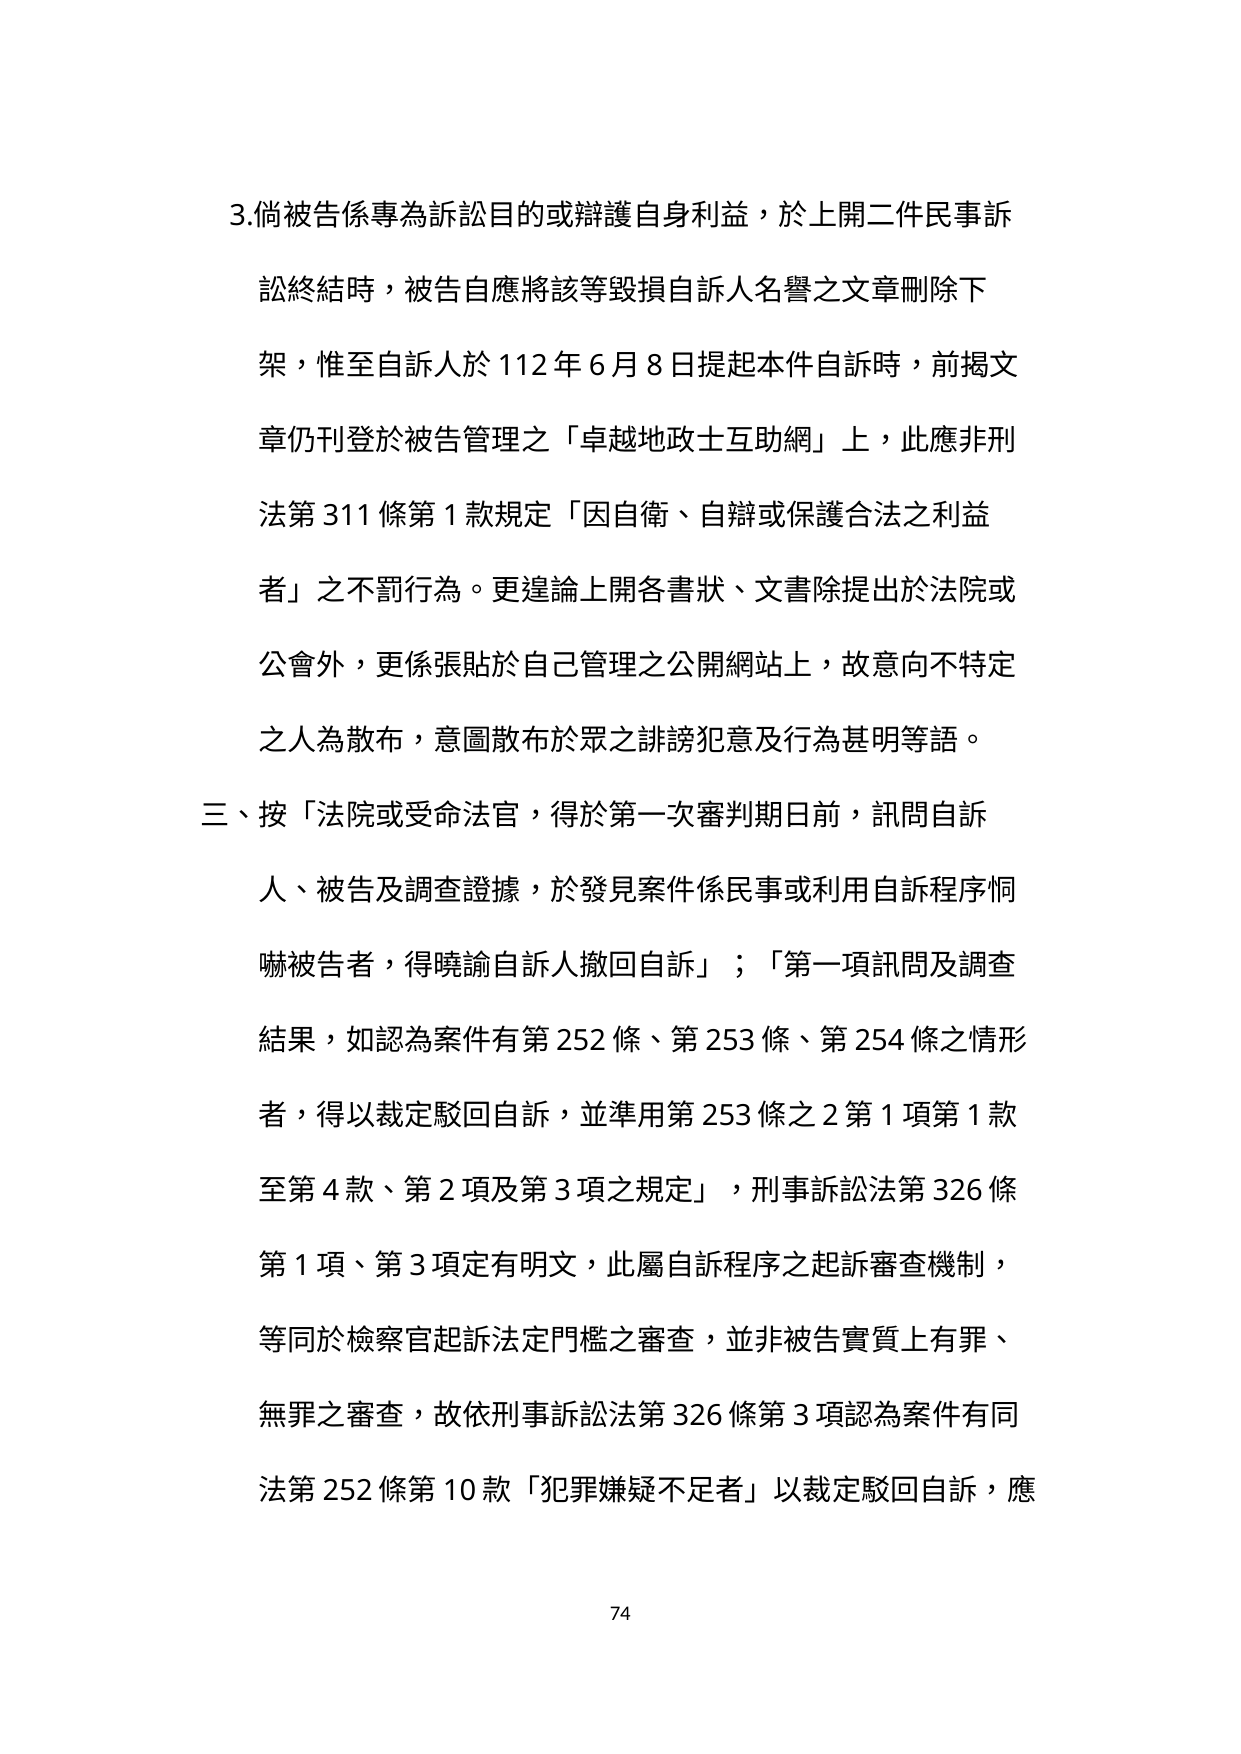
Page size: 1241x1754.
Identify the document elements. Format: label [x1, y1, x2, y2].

table_header [188, 163, 1053, 1537]
